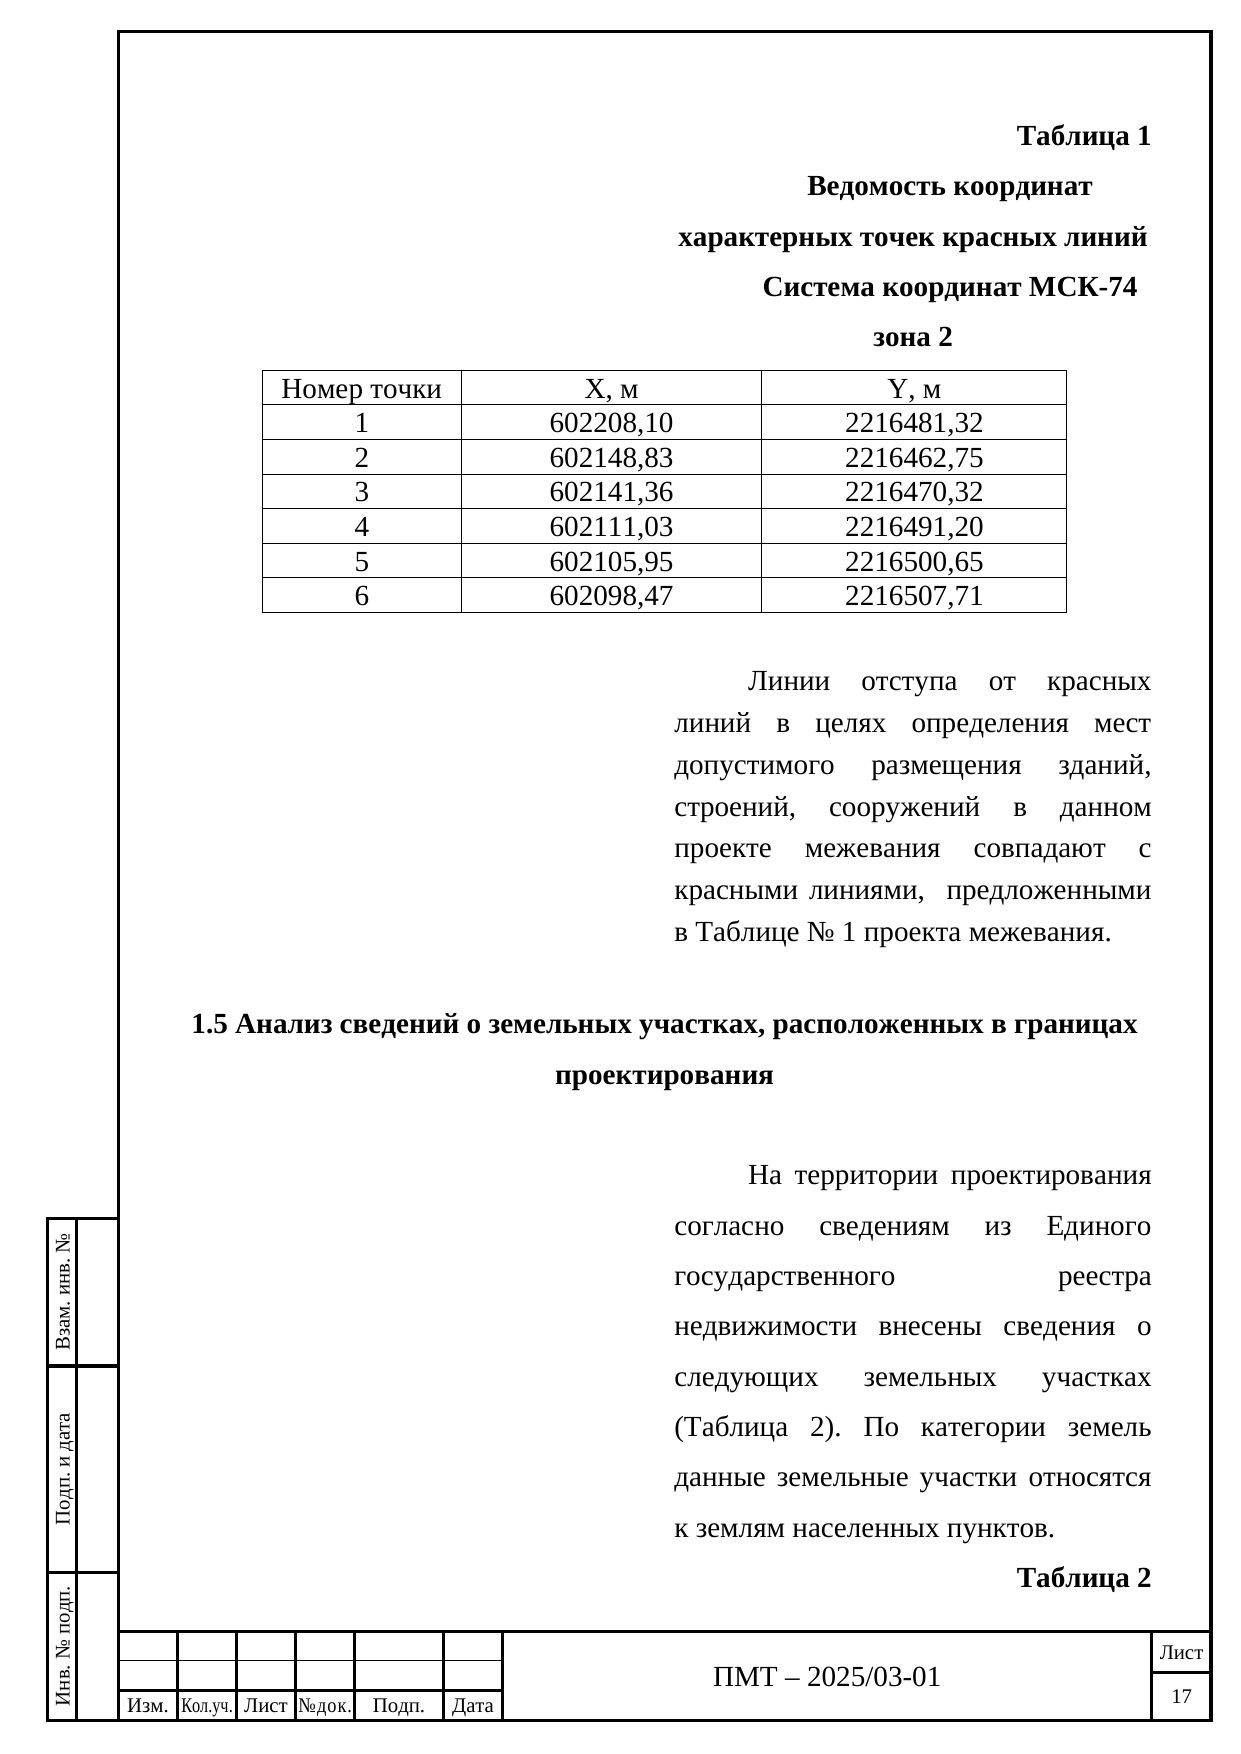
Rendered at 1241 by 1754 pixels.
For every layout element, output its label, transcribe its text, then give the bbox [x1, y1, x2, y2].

table_cell 602105,95 [462, 544, 761, 577]
text Таблица 1 [674, 118, 1152, 152]
text Ведомость координат характерных точек красных линий [674, 168, 1152, 252]
text Таблица 2 [207, 1560, 1152, 1593]
table_cell 5 [263, 544, 461, 577]
text Линии отступа от красных линий в целях определения мест допустимого размещения зданий, строений, сооружений в данном проекте межевания совпадают с красными линиями, предложенными в Таблице № 1 проекта межевания. [674, 663, 1152, 948]
table_cell 3 [263, 475, 461, 508]
table_cell 602111,03 [462, 509, 761, 543]
table_cell 602141,36 [462, 475, 761, 508]
table_header X, м [462, 371, 761, 404]
table_cell 2 [263, 440, 461, 473]
table_cell 2216500,65 [762, 544, 1066, 577]
table_cell 1 [263, 405, 461, 439]
table_cell 6 [263, 578, 461, 612]
table_cell 2216470,32 [762, 475, 1066, 508]
text На территории проектирования согласно сведениям из Единого государственного реестра недвижимости внесены сведения о следующих земельных участках (Таблица 2). По категории земель данные земельные участки относятся к землям населенных пунктов. [674, 1157, 1152, 1543]
text 1.5 Анализ сведений о земельных участках, расположенных в границах проектирования [177, 1007, 1152, 1090]
table_cell 602208,10 [462, 405, 761, 439]
table_header Y, м [762, 371, 1066, 404]
text Система координат МСК-74 зона 2 [674, 269, 1152, 353]
table_cell 4 [263, 509, 461, 543]
table_cell 602098,47 [462, 578, 761, 612]
table_cell 2216507,71 [762, 578, 1066, 612]
table_cell 602148,83 [462, 440, 761, 473]
table_cell 2216481,32 [762, 405, 1066, 439]
table_cell 2216462,75 [762, 440, 1066, 473]
table_header Номер точки [263, 371, 461, 404]
table_cell 2216491,20 [762, 509, 1066, 543]
